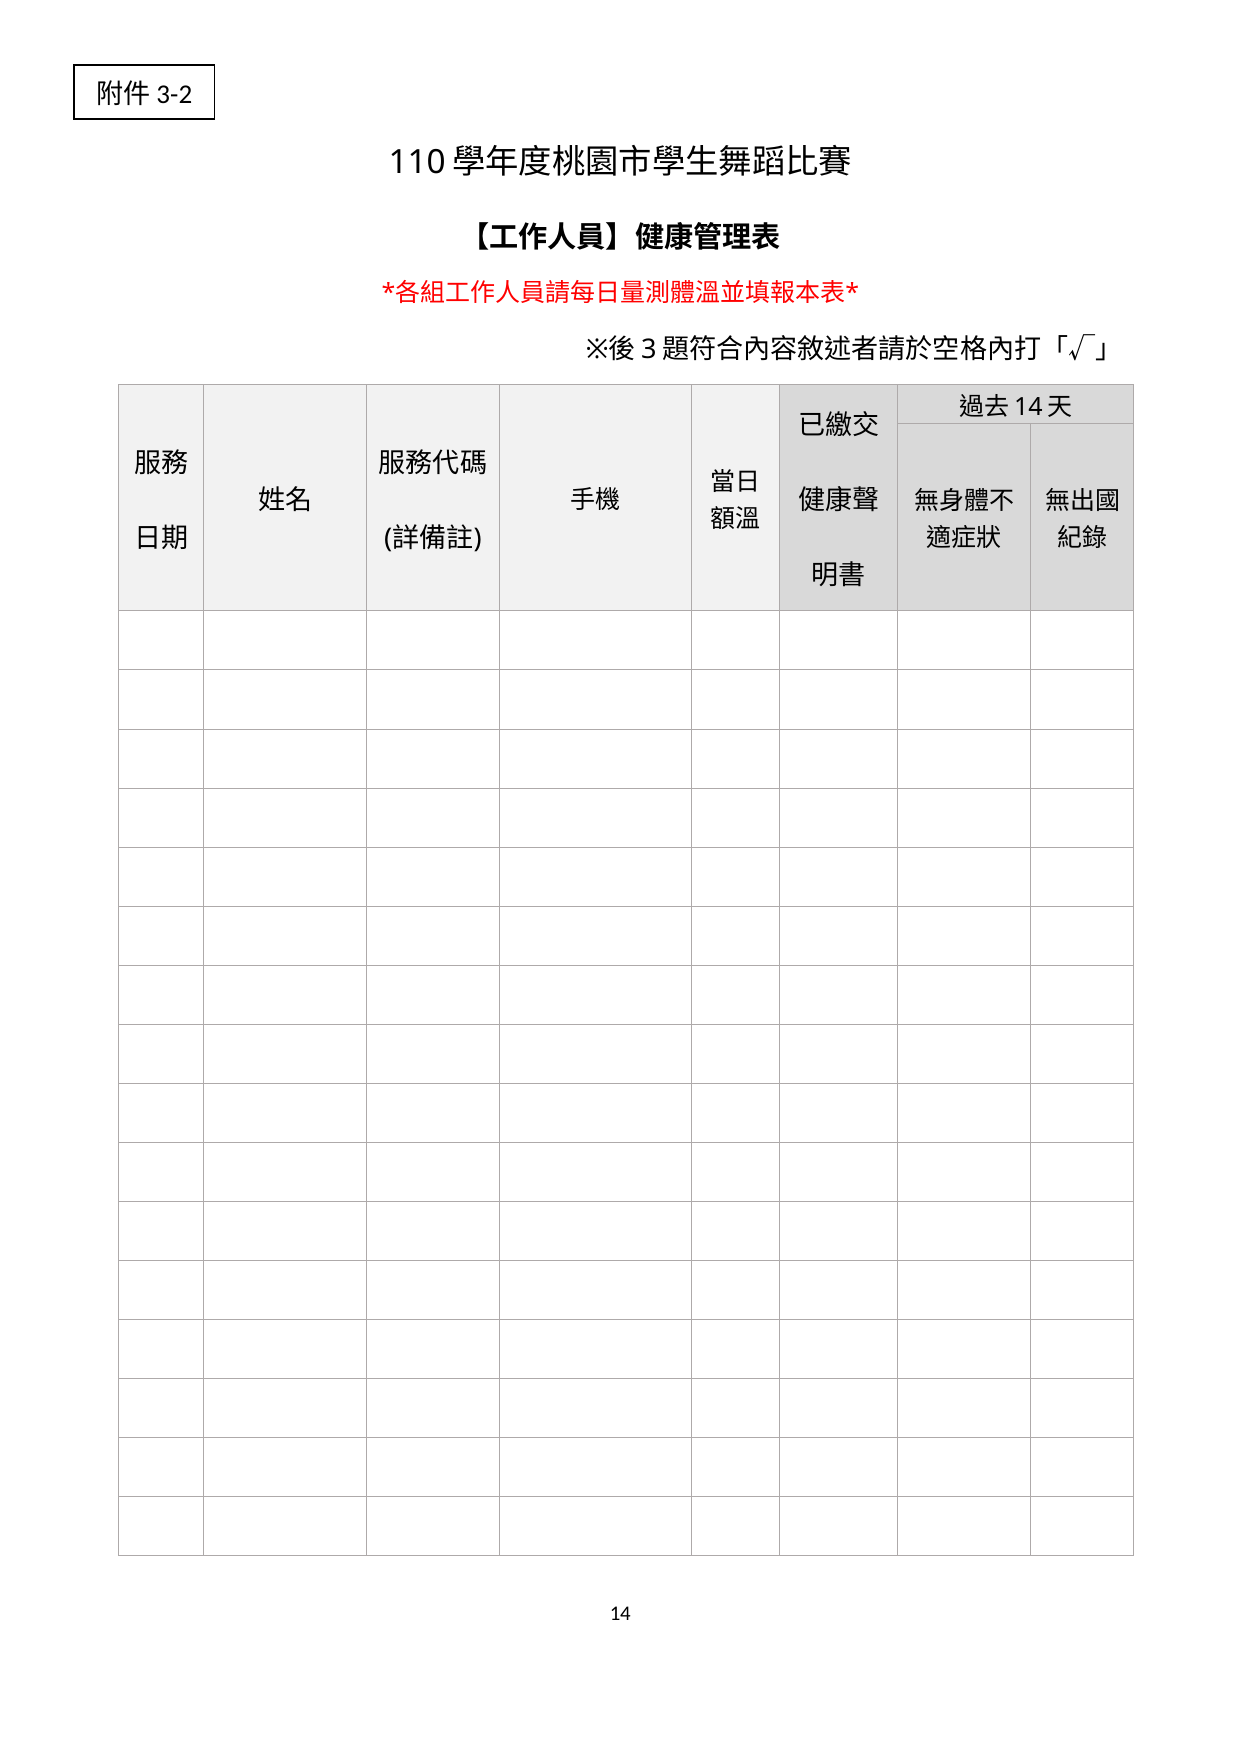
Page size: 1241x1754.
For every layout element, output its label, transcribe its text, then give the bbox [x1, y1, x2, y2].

table_header 姓名 [204, 385, 366, 610]
table_cell [204, 907, 366, 965]
table_cell [1031, 611, 1133, 669]
table_cell [119, 730, 203, 787]
table_cell [367, 1202, 499, 1260]
table_cell 無出國紀錄 [1031, 424, 1133, 610]
table_cell [780, 848, 897, 906]
table_cell [204, 1084, 366, 1142]
table_cell 無身體不適症狀 [898, 424, 1030, 610]
table_cell [204, 730, 366, 787]
table_cell [367, 1084, 499, 1142]
table_cell [1031, 670, 1133, 728]
table_cell [119, 966, 203, 1024]
table_cell [500, 1497, 691, 1555]
table_cell [898, 670, 1030, 728]
table_cell [119, 670, 203, 728]
table_cell [692, 1379, 779, 1437]
table_cell [780, 1438, 897, 1496]
table_cell [119, 789, 203, 847]
table_cell [898, 966, 1030, 1024]
table_cell [500, 789, 691, 847]
table_cell [500, 1084, 691, 1142]
table_cell [1031, 1025, 1133, 1083]
table_cell [898, 730, 1030, 787]
table_cell [500, 1143, 691, 1201]
table_cell [780, 907, 897, 965]
table_cell [119, 1438, 203, 1496]
table_cell [367, 670, 499, 728]
table_cell [1031, 1320, 1133, 1378]
table_cell [898, 1084, 1030, 1142]
table_cell [119, 1261, 203, 1319]
table_cell [692, 1084, 779, 1142]
table_cell [500, 1261, 691, 1319]
table_cell [780, 789, 897, 847]
table_cell [898, 1143, 1030, 1201]
table_cell [692, 1261, 779, 1319]
table_cell [204, 1379, 366, 1437]
table_cell [204, 1025, 366, 1083]
table_cell [780, 1320, 897, 1378]
table_cell [204, 670, 366, 728]
table_cell [898, 1202, 1030, 1260]
table_cell [692, 1497, 779, 1555]
table_cell [367, 966, 499, 1024]
table_cell [119, 1143, 203, 1201]
table_cell [692, 848, 779, 906]
table_cell [780, 1261, 897, 1319]
table_cell [204, 1202, 366, 1260]
table_cell [119, 1202, 203, 1260]
table_cell [692, 966, 779, 1024]
table_cell [898, 611, 1030, 669]
table_cell [692, 1202, 779, 1260]
table_cell [780, 966, 897, 1024]
table_cell [780, 1025, 897, 1083]
table_cell [692, 1143, 779, 1201]
table_cell [898, 848, 1030, 906]
table_cell [1031, 1261, 1133, 1319]
table_cell [367, 907, 499, 965]
table_cell [204, 1261, 366, 1319]
table_cell [500, 1202, 691, 1260]
table_cell [204, 1438, 366, 1496]
table_cell [204, 789, 366, 847]
table_cell [1031, 1497, 1133, 1555]
table_cell [1031, 789, 1133, 847]
table_cell [692, 730, 779, 787]
text *各組工作人員請每日量測體溫並填報本表* [118, 272, 1122, 309]
table_cell [500, 907, 691, 965]
table_cell [692, 670, 779, 728]
table_cell [204, 1497, 366, 1555]
table_cell [1031, 1438, 1133, 1496]
table_cell [898, 1438, 1030, 1496]
table_cell [500, 730, 691, 787]
table_cell [367, 730, 499, 787]
table_cell [1031, 907, 1133, 965]
table_header 當日額溫 [692, 385, 779, 610]
table_cell [119, 907, 203, 965]
table_cell [898, 1320, 1030, 1378]
table_cell [1031, 1202, 1133, 1260]
table_cell [119, 1084, 203, 1142]
table_cell [1031, 966, 1133, 1024]
text 110學年度桃園市學生舞蹈比賽 [118, 122, 1122, 197]
table_header 過去14天 [898, 385, 1133, 423]
table_cell [692, 1320, 779, 1378]
text 【工作人員】健康管理表 [118, 197, 1122, 272]
table_cell [119, 1379, 203, 1437]
table_cell [780, 1497, 897, 1555]
table_cell [898, 907, 1030, 965]
table_cell [500, 966, 691, 1024]
table_cell [898, 1497, 1030, 1555]
table_cell [780, 611, 897, 669]
table_header 服務日期 [119, 385, 203, 610]
table_cell [119, 611, 203, 669]
table_cell [898, 789, 1030, 847]
table_cell [367, 1438, 499, 1496]
table_cell [500, 670, 691, 728]
table_cell [204, 848, 366, 906]
table_cell [1031, 848, 1133, 906]
table_cell [692, 789, 779, 847]
table_cell [500, 1320, 691, 1378]
table_cell [500, 1025, 691, 1083]
table_header 已繳交健康聲明書 [780, 385, 897, 610]
table_cell [1031, 1379, 1133, 1437]
table_cell [119, 1025, 203, 1083]
table_cell [780, 730, 897, 787]
table_cell [898, 1261, 1030, 1319]
table_cell [500, 1438, 691, 1496]
table_cell [119, 848, 203, 906]
table_cell [367, 1379, 499, 1437]
table_cell [204, 966, 366, 1024]
table_cell [119, 1497, 203, 1555]
table_header 手機 [500, 385, 691, 610]
table_cell [1031, 1143, 1133, 1201]
table_cell [500, 611, 691, 669]
table_cell [500, 848, 691, 906]
table_cell [367, 1320, 499, 1378]
table_cell [204, 1320, 366, 1378]
table_cell [500, 1379, 691, 1437]
table_cell [1031, 730, 1133, 787]
table_cell [692, 1438, 779, 1496]
table_cell [1031, 1084, 1133, 1142]
table_cell [898, 1379, 1030, 1437]
table_cell [367, 789, 499, 847]
table_cell [367, 848, 499, 906]
text ※後3題符合內容敘述者請於空格內打「√」 [118, 309, 1122, 384]
table_cell [780, 1084, 897, 1142]
table_cell [780, 1143, 897, 1201]
table_cell [780, 1202, 897, 1260]
table_cell [780, 670, 897, 728]
table_header 服務代碼 (詳備註) [367, 385, 499, 610]
table_cell [692, 611, 779, 669]
table_cell [692, 907, 779, 965]
table_cell [367, 1025, 499, 1083]
table_cell [204, 1143, 366, 1201]
table_cell [692, 1025, 779, 1083]
table_cell [367, 1497, 499, 1555]
table_cell [119, 1320, 203, 1378]
table_cell [367, 1261, 499, 1319]
table_cell [898, 1025, 1030, 1083]
table_cell [780, 1379, 897, 1437]
table_cell [367, 611, 499, 669]
table_cell [204, 611, 366, 669]
table_cell [367, 1143, 499, 1201]
